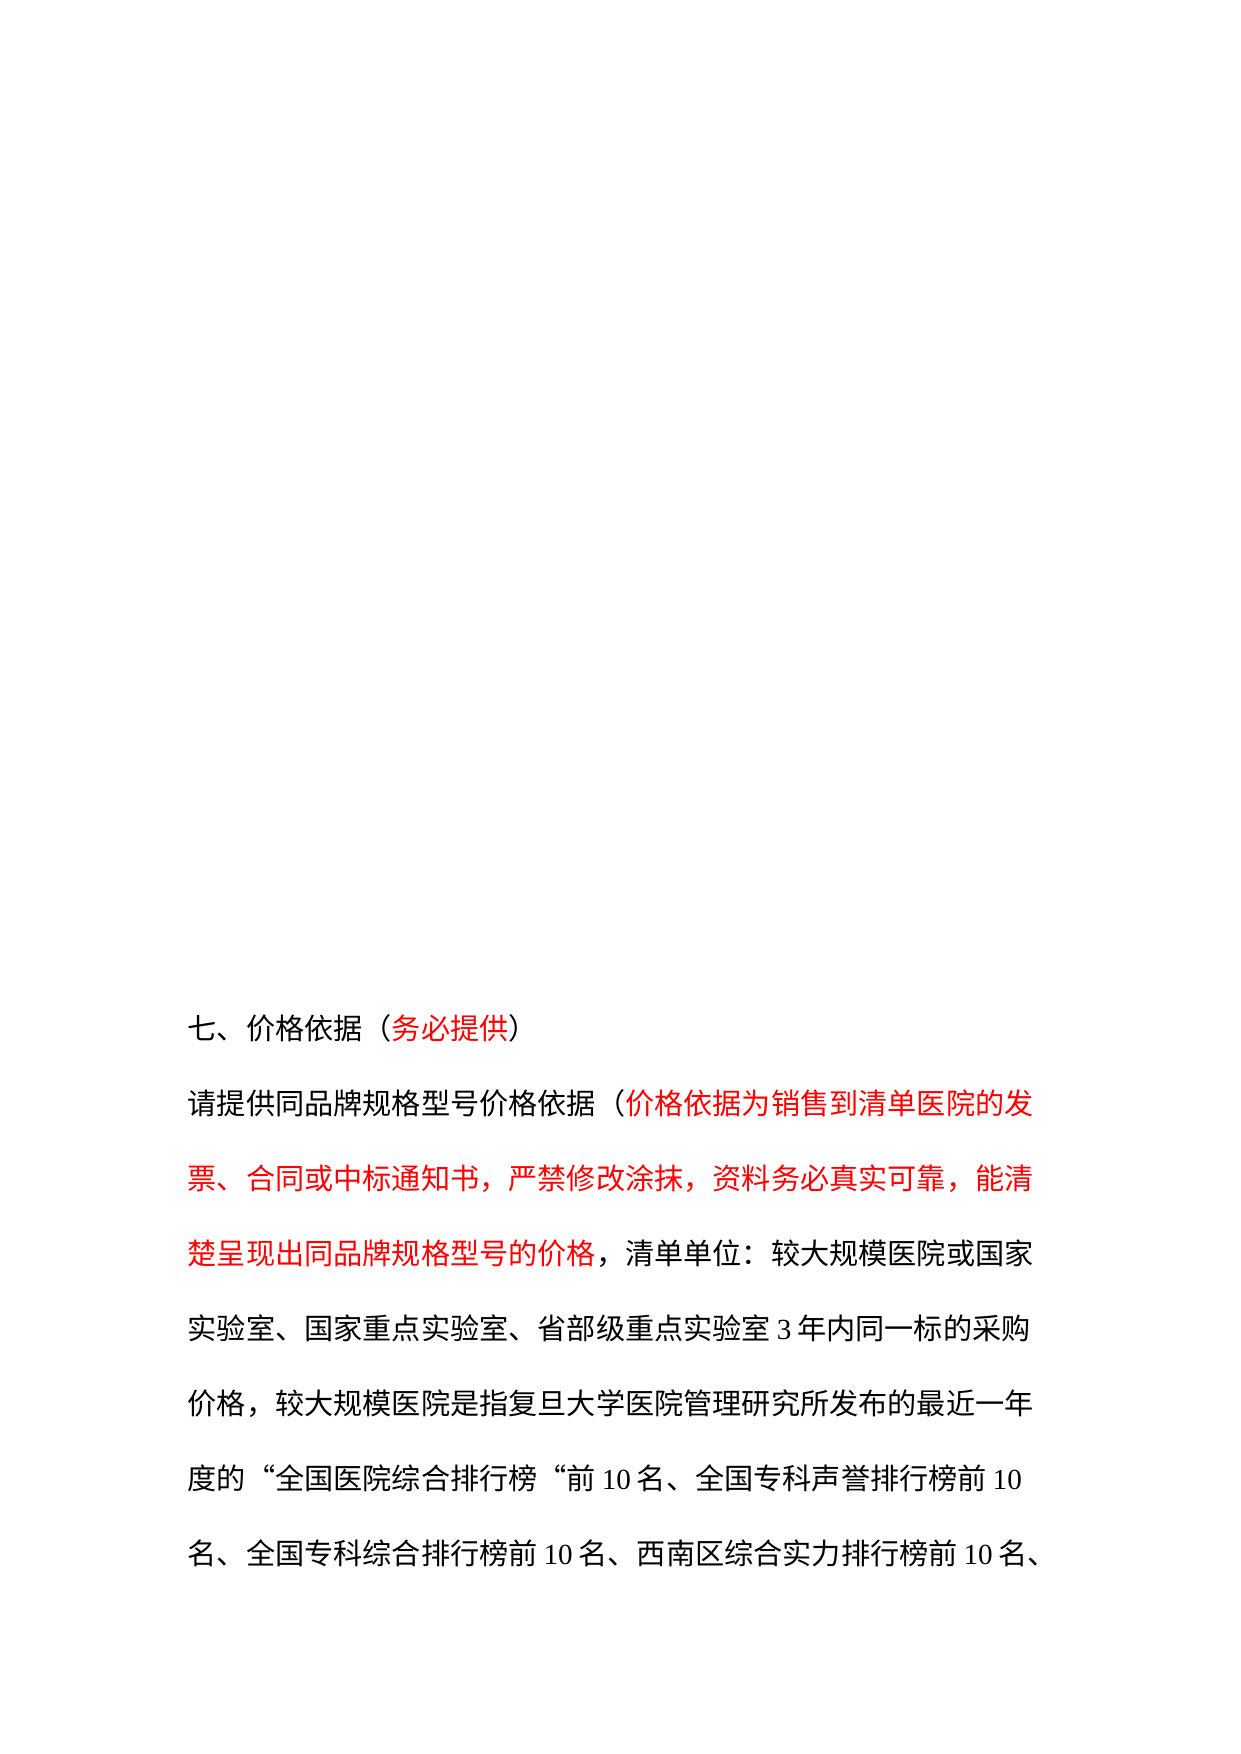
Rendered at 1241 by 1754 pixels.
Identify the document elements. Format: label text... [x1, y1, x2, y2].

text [187, 1064, 1053, 1589]
text 七、价格依据（务必提供） [187, 989, 1053, 1064]
